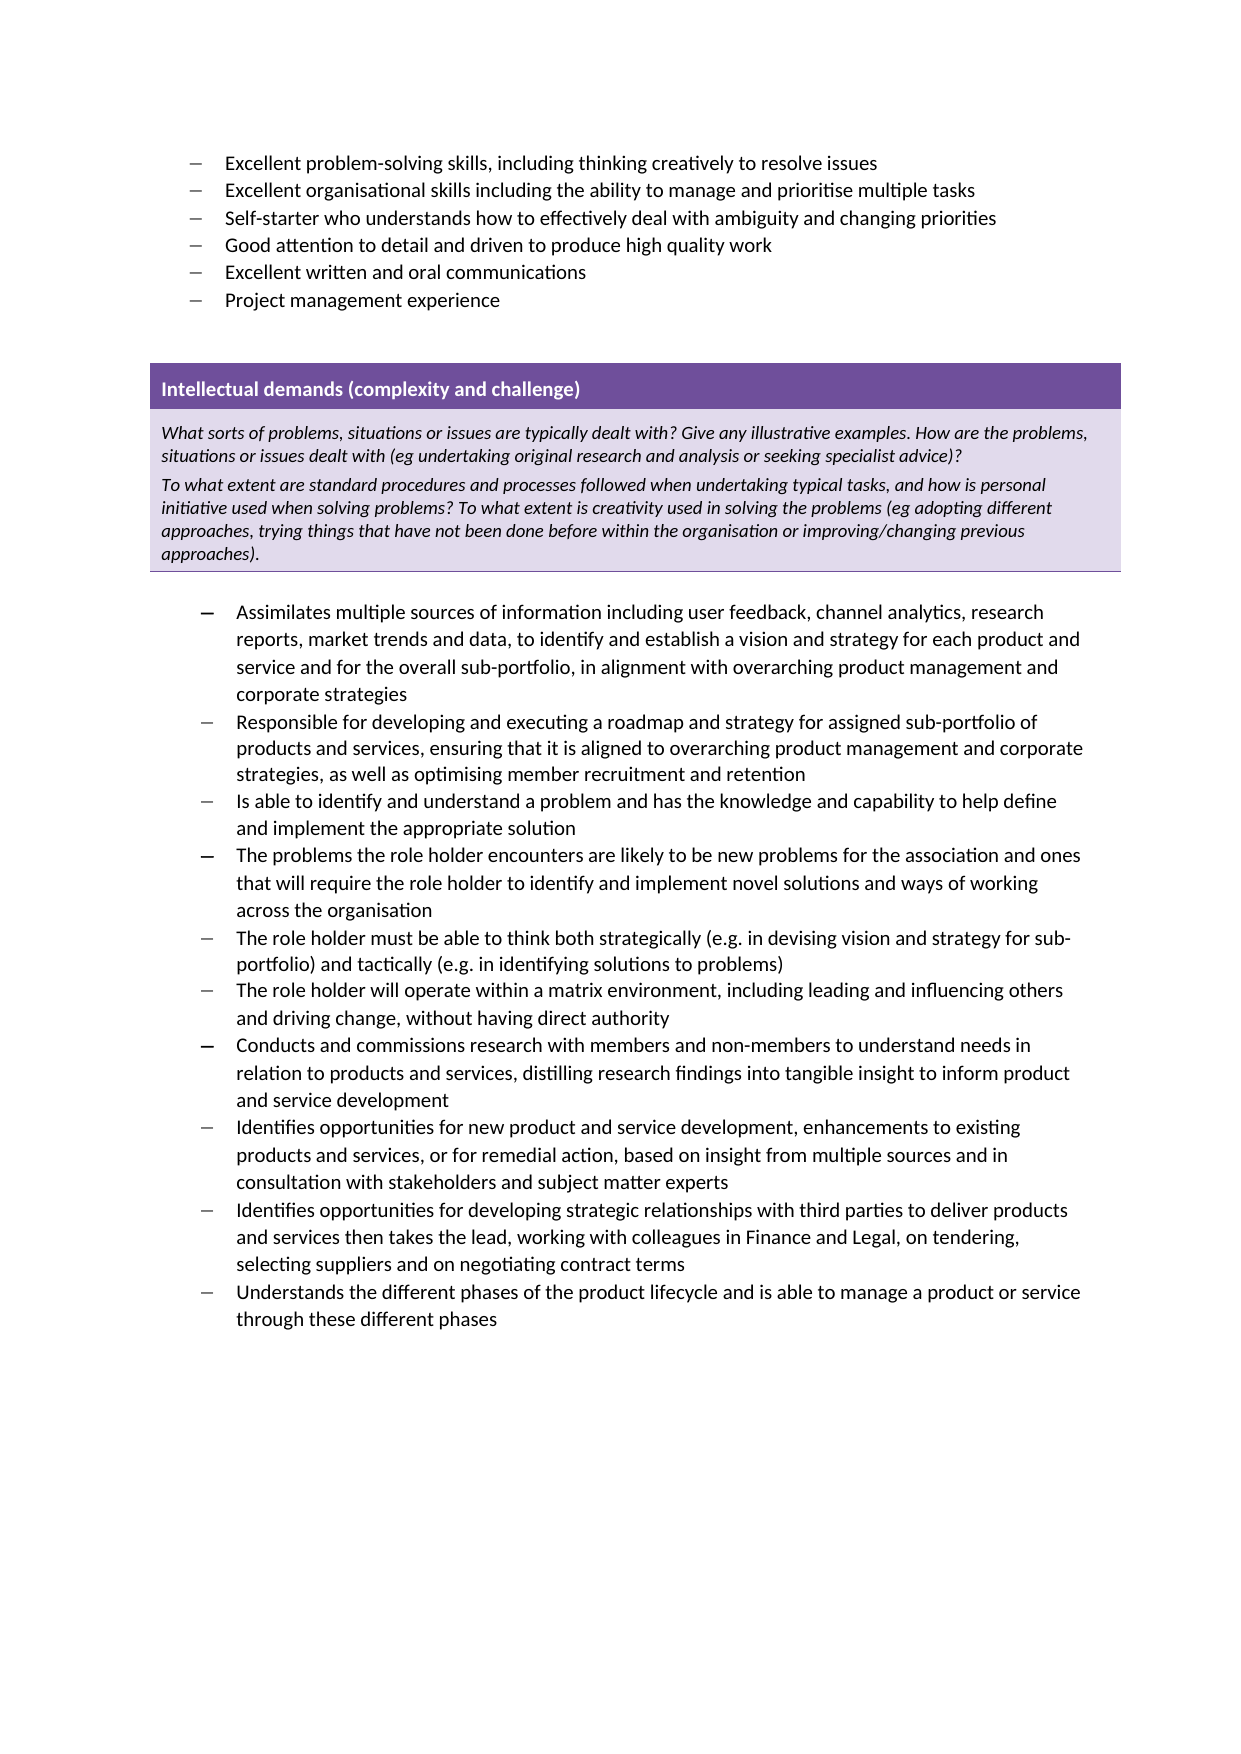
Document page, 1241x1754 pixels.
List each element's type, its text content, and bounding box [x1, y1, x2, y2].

list Responsible for developing and executing a roadmap and strategy for assigned sub-portfolio of products and services, ensuring that it is aligned to overarching product management and corporate strategies, as well as optimising member recruitment and retention [199, 709, 1090, 787]
list Project management experience [187, 287, 1090, 312]
list Assimilates multiple sources of information including user feedback, channel analytics, research reports, market trends and data, to identify and establish a vision and strategy for each product and service and for the overall sub-portfolio, in alignment with overarching product management and corporate strategies [199, 599, 1090, 707]
list Identifies opportunities for new product and service development, enhancements to existing products and services, or for remedial action, based on insight from multiple sources and in consultation with stakeholders and subject matter experts [199, 1114, 1090, 1195]
list The problems the role holder encounters are likely to be new problems for the association and ones that will require the role holder to identify and implement novel solutions and ways of working across the organisation [199, 843, 1090, 923]
list Understands the different phases of the product lifecycle and is able to manage a product or service through these different phases [199, 1279, 1090, 1332]
list Conducts and commissions research with members and non-members to understand needs in relation to products and services, distilling research findings into tangible insight to inform product and service development [199, 1032, 1090, 1113]
list Self-starter who understands how to effectively deal with ambiguity and changing priorities [187, 205, 1090, 230]
list Good attention to detail and driven to produce high quality work [187, 232, 1090, 258]
list Excellent organisational skills including the ability to manage and prioritise multiple tasks [187, 177, 1090, 203]
table_header Intellectual demands (complexity and challenge) [150, 364, 1121, 408]
table_cell What sorts of problems, situations or issues are typically dealt with? Give any illustrative examples. How are the problems, situations or issues dealt with (eg undertaking original research and analysis or seeking specialist advice)? To what extent are standard procedures and processes followed when undertaking typical tasks, and how is personal initiative used when solving problems? To what extent is creativity used in solving the problems (eg adopting different approaches, trying things that have not been done before within the organisation or improving/changing previous approaches). [150, 409, 1121, 571]
list The role holder will operate within a matrix environment, including leading and influencing others and driving change, without having direct authority [199, 978, 1090, 1030]
list Identifies opportunities for developing strategic relationships with third parties to deliver products and services then takes the lead, working with colleagues in Finance and Legal, on tendering, selecting suppliers and on negotiating contract terms [199, 1197, 1090, 1277]
list Excellent problem-solving skills, including thinking creatively to resolve issues [187, 150, 1090, 175]
list The role holder must be able to think both strategically (e.g. in devising vision and strategy for sub-portfolio) and tactically (e.g. in identifying solutions to problems) [199, 925, 1090, 977]
list Excellent written and oral communications [187, 259, 1090, 285]
list Is able to identify and understand a problem and has the knowledge and capability to help define and implement the appropriate solution [199, 788, 1090, 841]
